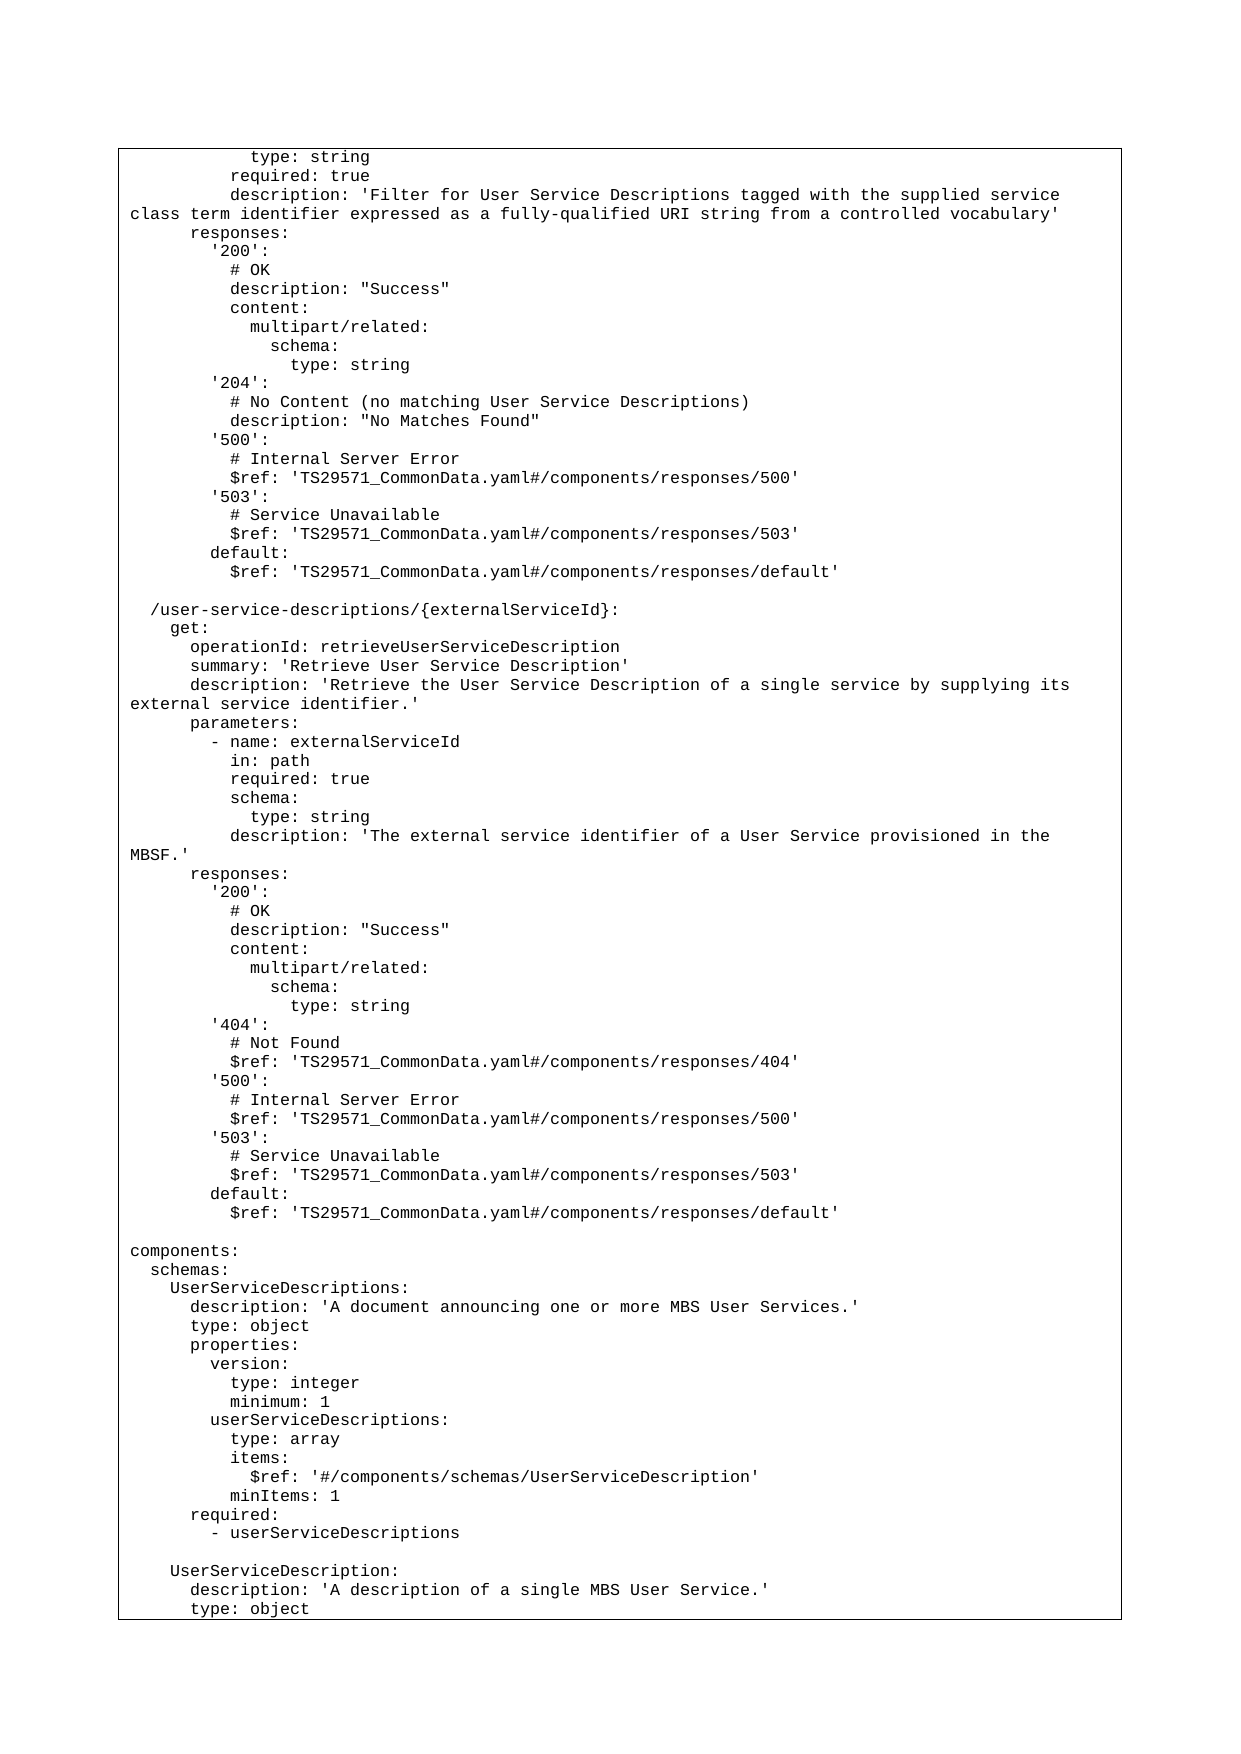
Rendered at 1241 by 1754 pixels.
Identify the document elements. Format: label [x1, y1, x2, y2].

table_header [119, 149, 1121, 1619]
